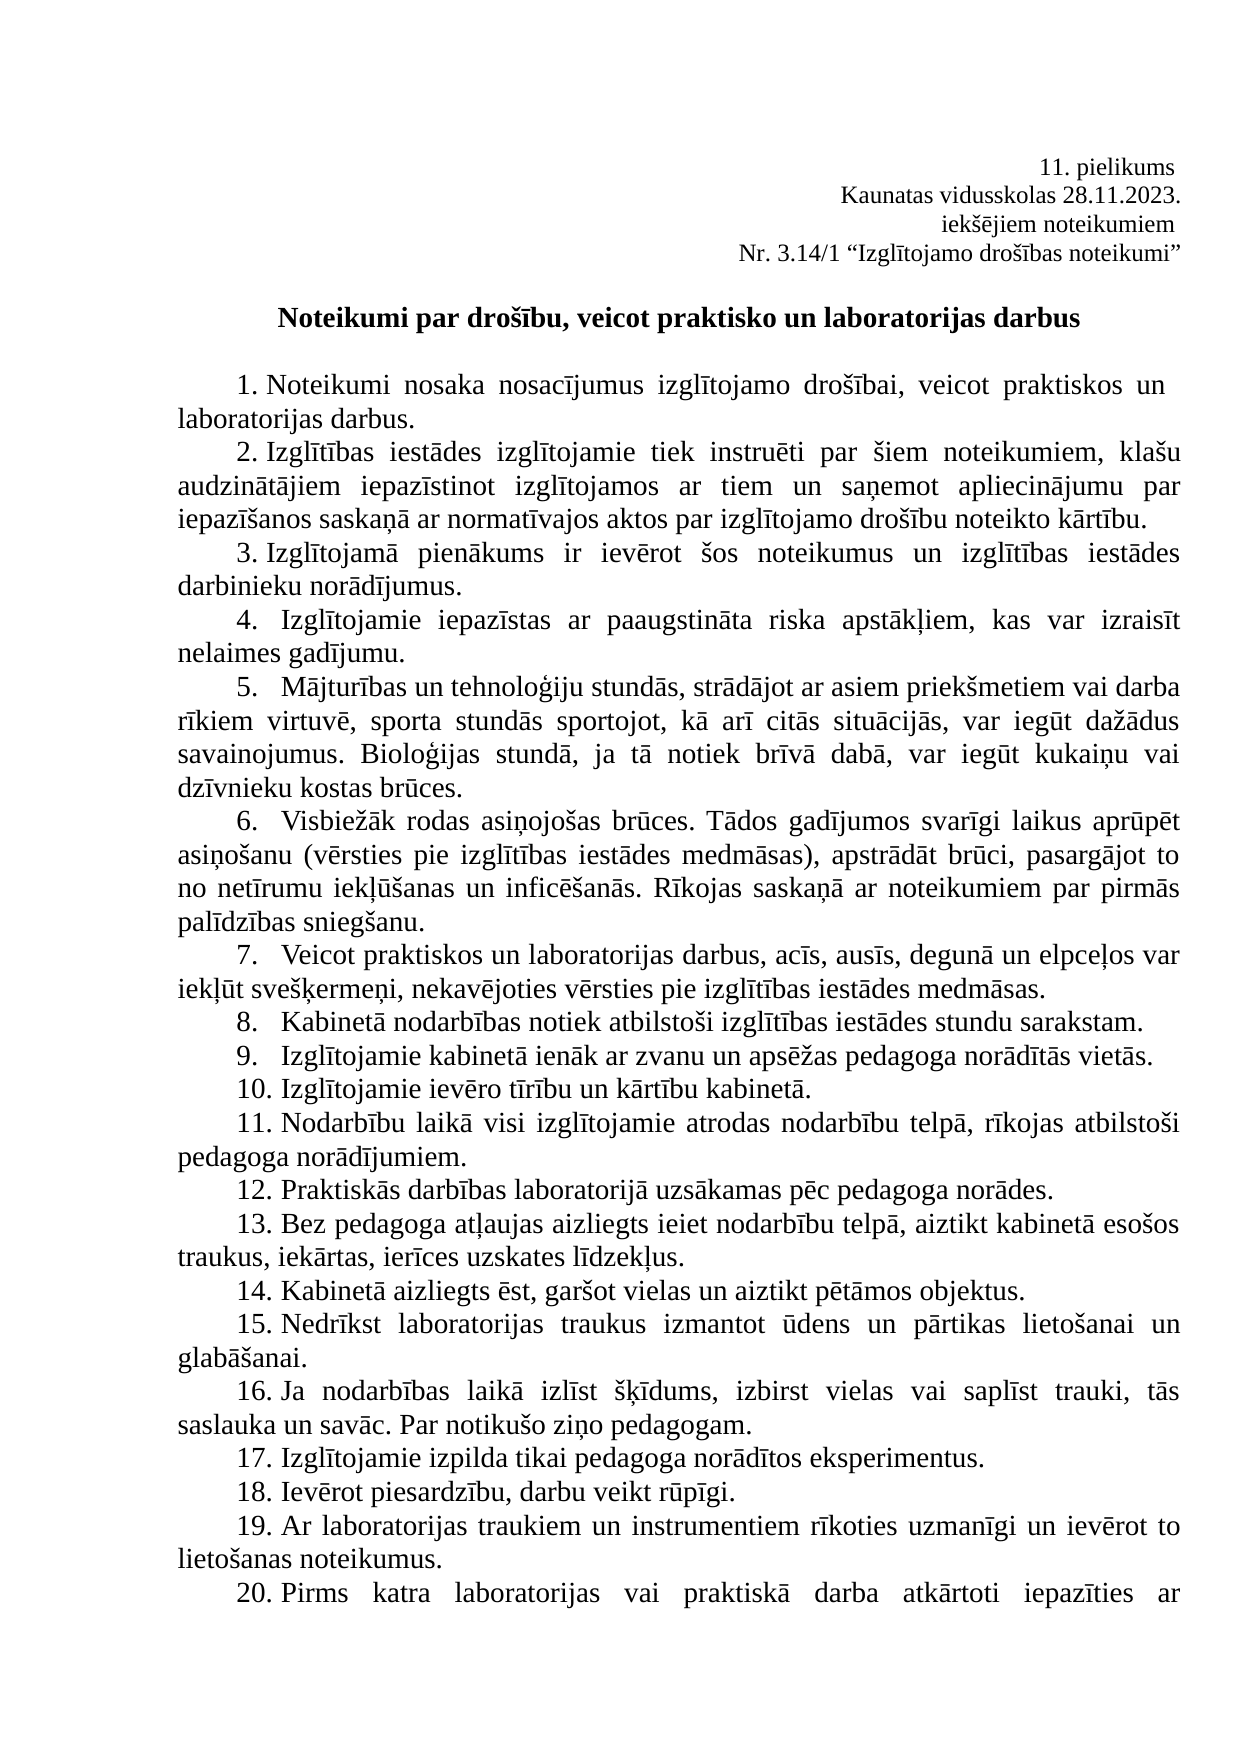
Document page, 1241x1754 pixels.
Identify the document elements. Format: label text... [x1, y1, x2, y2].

list Ja nodarbības laikā izlīst šķīdums, izbirst vielas vai saplīst trauki, tās saslauka un savāc. Par notikušo ziņo pedagogam. [177, 1373, 1181, 1441]
list Visbiežāk rodas asiņojošas brūces. Tādos gadījumos svarīgi laikus aprūpēt asiņošanu (vērsties pie izglītības iestādes medmāsas), apstrādāt brūci, pasargājot to no netīrumu iekļūšanas un inficēšanās. Rīkojas saskaņā ar noteikumiem par pirmās palīdzības sniegšanu. [177, 803, 1181, 937]
subtitle iekšējiem noteikumiem Nr. 3.14/1 “Izglītojamo drošības noteikumi” [177, 209, 1181, 267]
list Izglītojamie ievēro tīrību un kārtību kabinetā. [177, 1072, 1181, 1105]
list Izglītības iestādes izglītojamie tiek instruēti par šiem noteikumiem, klašu audzinātājiem iepazīstinot izglītojamos ar tiem un saņemot apliecinājumu par iepazīšanos saskaņā ar normatīvajos aktos par izglītojamo drošību noteikto kārtību. [177, 434, 1181, 535]
list Nodarbību laikā visi izglītojamie atrodas nodarbību telpā, rīkojas atbilstoši pedagoga norādījumiem. [177, 1105, 1181, 1172]
list Izglītojamie kabinetā ienāk ar zvanu un apsēžas pedagoga norādītās vietās. [177, 1038, 1181, 1072]
list Ievērot piesardzību, darbu veikt rūpīgi. [177, 1474, 1181, 1508]
text Noteikumi par drošību, veicot praktisko un laboratorijas darbus [177, 300, 1181, 334]
subtitle 11. pielikums Kaunatas vidusskolas 28.11.2023. [215, 152, 1181, 209]
list Noteikumi nosaka nosacījumus izglītojamo drošībai, veicot praktiskos un laboratorijas darbus. [177, 367, 1166, 434]
list Veicot praktiskos un laboratorijas darbus, acīs, ausīs, degunā un elpceļos var iekļūt svešķermeņi, nekavējoties vērsties pie izglītības iestādes medmāsas. [177, 937, 1181, 1004]
list Kabinetā aizliegts ēst, garšot vielas un aiztikt pētāmos objektus. [177, 1273, 1181, 1306]
list Mājturības un tehnoloģiju stundās, strādājot ar asiem priekšmetiem vai darba rīkiem virtuvē, sporta stundās sportojot, kā arī citās situācijās, var iegūt dažādus savainojumus. Bioloģijas stundā, ja tā notiek brīvā dabā, var iegūt kukaiņu vai dzīvnieku kostas brūces. [177, 669, 1181, 803]
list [177, 1575, 1181, 1608]
list Bez pedagoga atļaujas aizliegts ieiet nodarbību telpā, aiztikt kabinetā esošos traukus, iekārtas, ierīces uzskates līdzekļus. [177, 1206, 1181, 1273]
list Izglītojamie iepazīstas ar paaugstināta riska apstākļiem, kas var izraisīt nelaimes gadījumu. [177, 602, 1181, 669]
list Izglītojamie izpilda tikai pedagoga norādītos eksperimentus. [177, 1441, 1181, 1474]
list Praktiskās darbības laboratorijā uzsākamas pēc pedagoga norādes. [177, 1172, 1181, 1206]
list Kabinetā nodarbības notiek atbilstoši izglītības iestādes stundu sarakstam. [177, 1004, 1181, 1038]
list Ar laboratorijas traukiem un instrumentiem rīkoties uzmanīgi un ievērot to lietošanas noteikumus. [177, 1508, 1181, 1575]
list Nedrīkst laboratorijas traukus izmantot ūdens un pārtikas lietošanai un glabāšanai. [177, 1306, 1181, 1373]
list Izglītojamā pienākums ir ievērot šos noteikumus un izglītības iestādes darbinieku norādījumus. [177, 535, 1181, 602]
